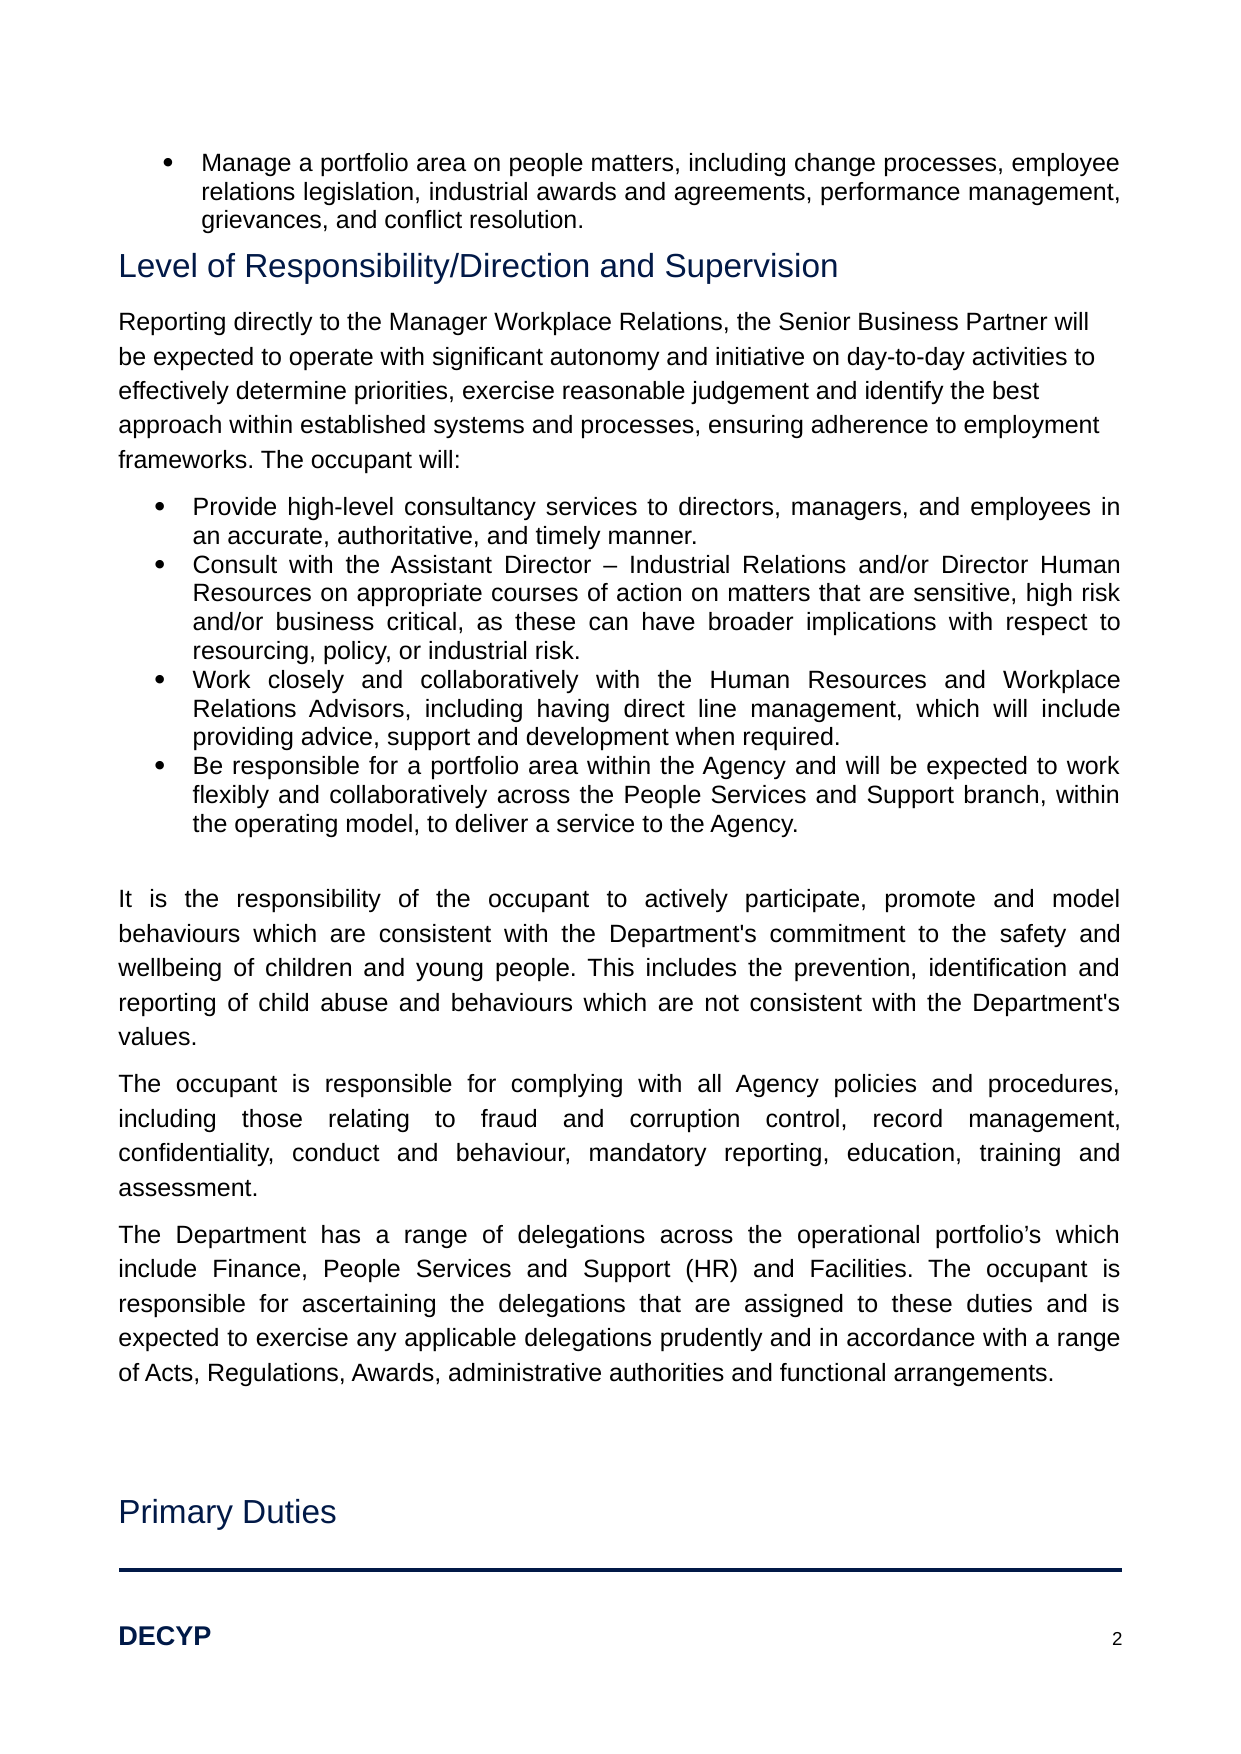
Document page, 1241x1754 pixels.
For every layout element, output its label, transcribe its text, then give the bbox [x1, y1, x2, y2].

list Be responsible for a portfolio area within the Agency and will be expected to work flexibly and collaboratively across the People Services and Support branch, within the operating model, to deliver a service to the Agency. [155, 751, 1122, 837]
list Work closely and collaboratively with the Human Resources and Workplace Relations Advisors, including having direct line management, which will include providing advice, support and development when required. [155, 665, 1122, 751]
text The Department has a range of delegations across the operational portfolio’s which include Finance, People Services and Support (HR) and Facilities. The occupant is responsible for ascertaining the delegations that are assigned to these duties and is expected to exercise any applicable delegations prudently and in accordance with a range of Acts, Regulations, Awards, administrative authorities and functional arrangements. [118, 1220, 1122, 1386]
text Reporting directly to the Manager Workplace Relations, the Senior Business Partner will be expected to operate with significant autonomy and initiative on day-to-day activities to effectively determine priorities, exercise reasonable judgement and identify the best approach within established systems and processes, ensuring adherence to employment frameworks. The occupant will: [118, 307, 1122, 474]
list Provide high-level consultancy services to directors, managers, and employees in an accurate, authoritative, and timely manner. [155, 492, 1122, 549]
text The occupant is responsible for complying with all Agency policies and procedures, including those relating to fraud and corruption control, record management, confidentiality, conduct and behaviour, mandatory reporting, education, training and assessment. [118, 1069, 1122, 1201]
list Consult with the Assistant Director – Industrial Relations and/or Director Human Resources on appropriate courses of action on matters that are sensitive, high risk and/or business critical, as these can have broader implications with respect to resourcing, policy, or industrial risk. [155, 549, 1122, 665]
text It is the responsibility of the occupant to actively participate, promote and model behaviours which are consistent with the Department's commitment to the safety and wellbeing of children and young people. This includes the prevention, identification and reporting of child abuse and behaviours which are not consistent with the Department's values. [118, 884, 1122, 1051]
list Manage a portfolio area on people matters, including change processes, employee relations legislation, industrial awards and agreements, performance management, grievances, and conflict resolution. [163, 148, 1122, 234]
subtitle Level of Responsibility/Direction and Supervision [118, 247, 1122, 285]
subtitle Primary Duties [118, 1492, 1122, 1531]
